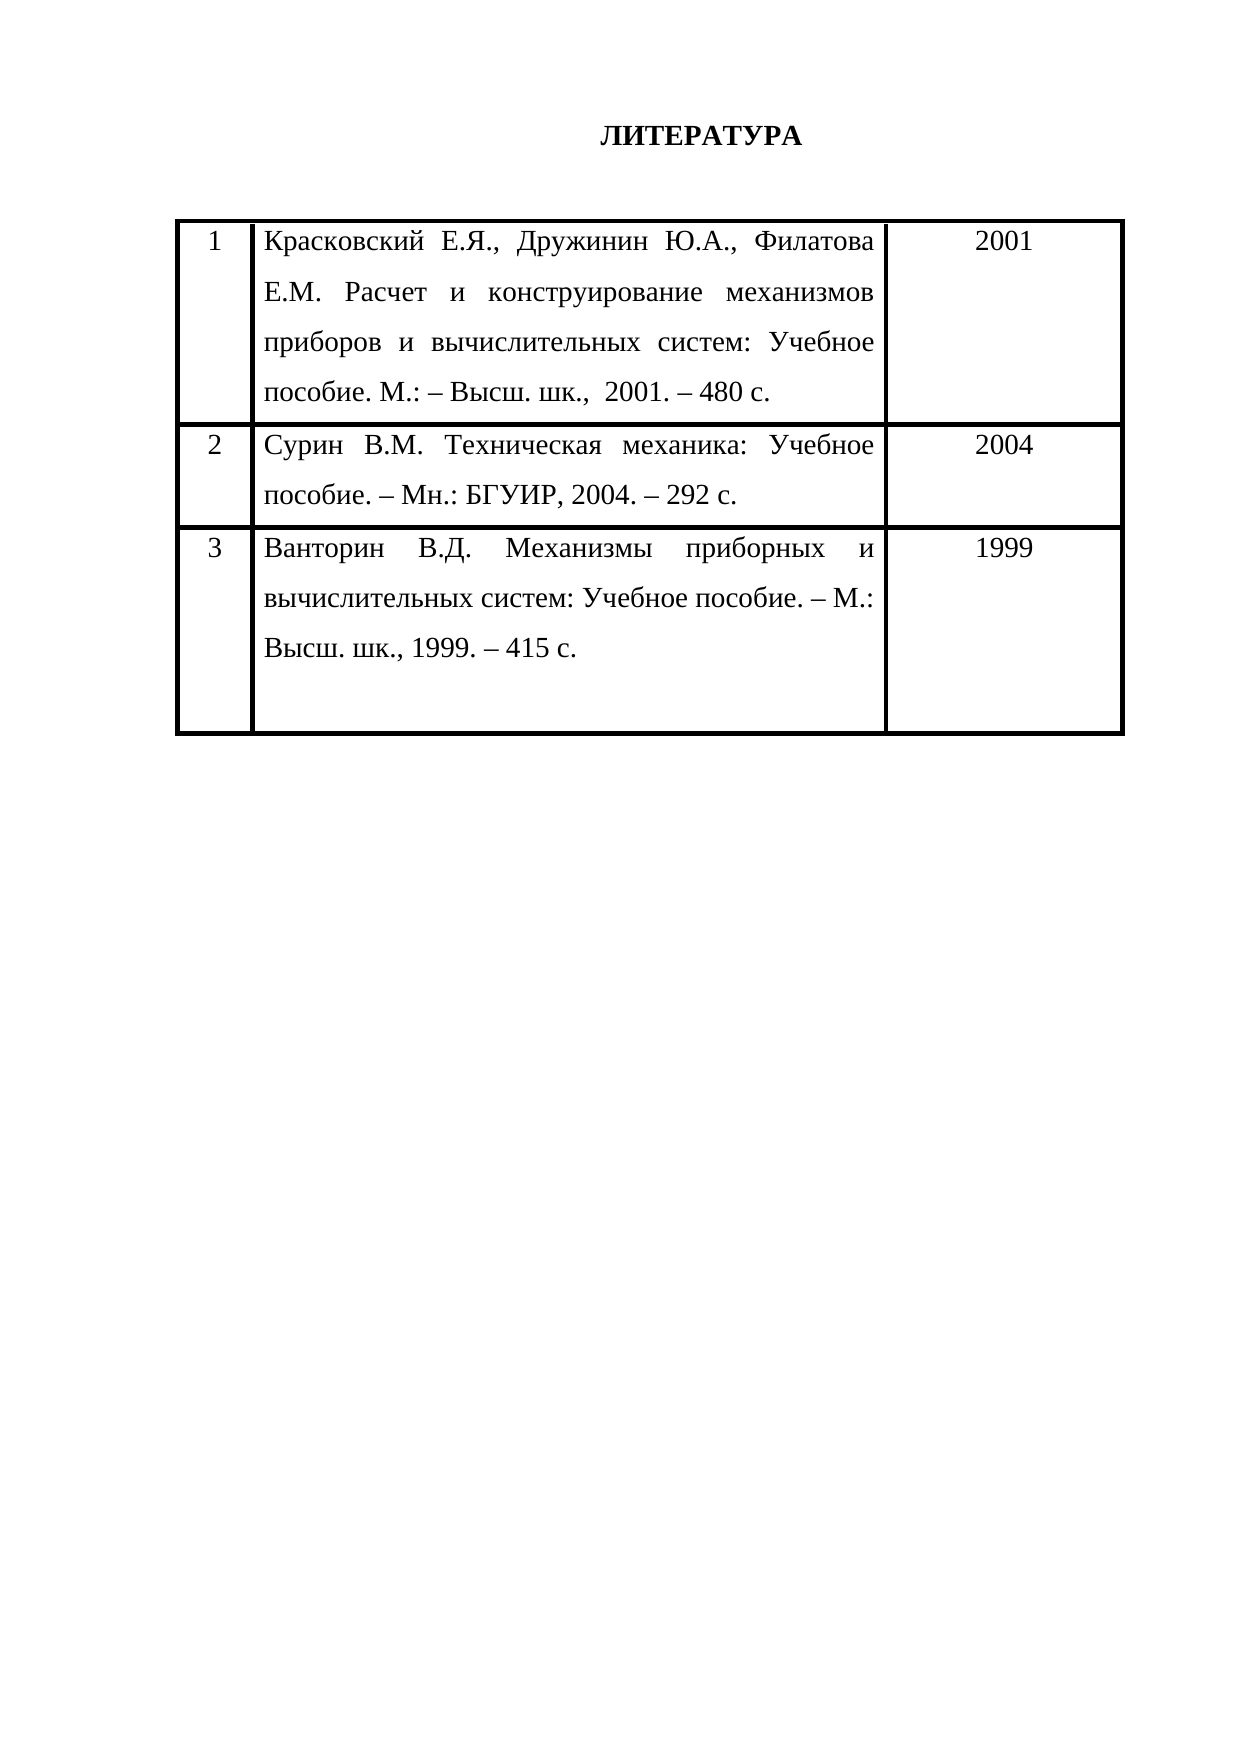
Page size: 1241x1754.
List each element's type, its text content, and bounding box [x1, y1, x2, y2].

table_header 1 [180, 223, 252, 422]
table_cell 1999 [888, 530, 1120, 731]
table_cell Сурин В.М. Техническая механика: Учебное пособие. – Мн.: БГУИР, 2004. – 292 с. [255, 427, 884, 525]
table_header Красковский Е.Я., Дружинин Ю.А., Филатова Е.М. Расчет и конструирование механизмов приборов и вычислительных систем: Учебное пособие. М.: – Высш. шк., 2001. – 480 с. [255, 223, 886, 422]
table_cell 3 [180, 530, 250, 731]
text ЛИТЕРАТУРА [177, 118, 1152, 152]
table_cell 2004 [888, 427, 1120, 525]
table_header 2001 [888, 223, 1120, 422]
table_cell 2 [180, 427, 250, 525]
table_cell Ванторин В.Д. Механизмы приборных и вычислительных систем: Учебное пособие. – М.: Высш. шк., 1999. – 415 с. [255, 530, 884, 731]
